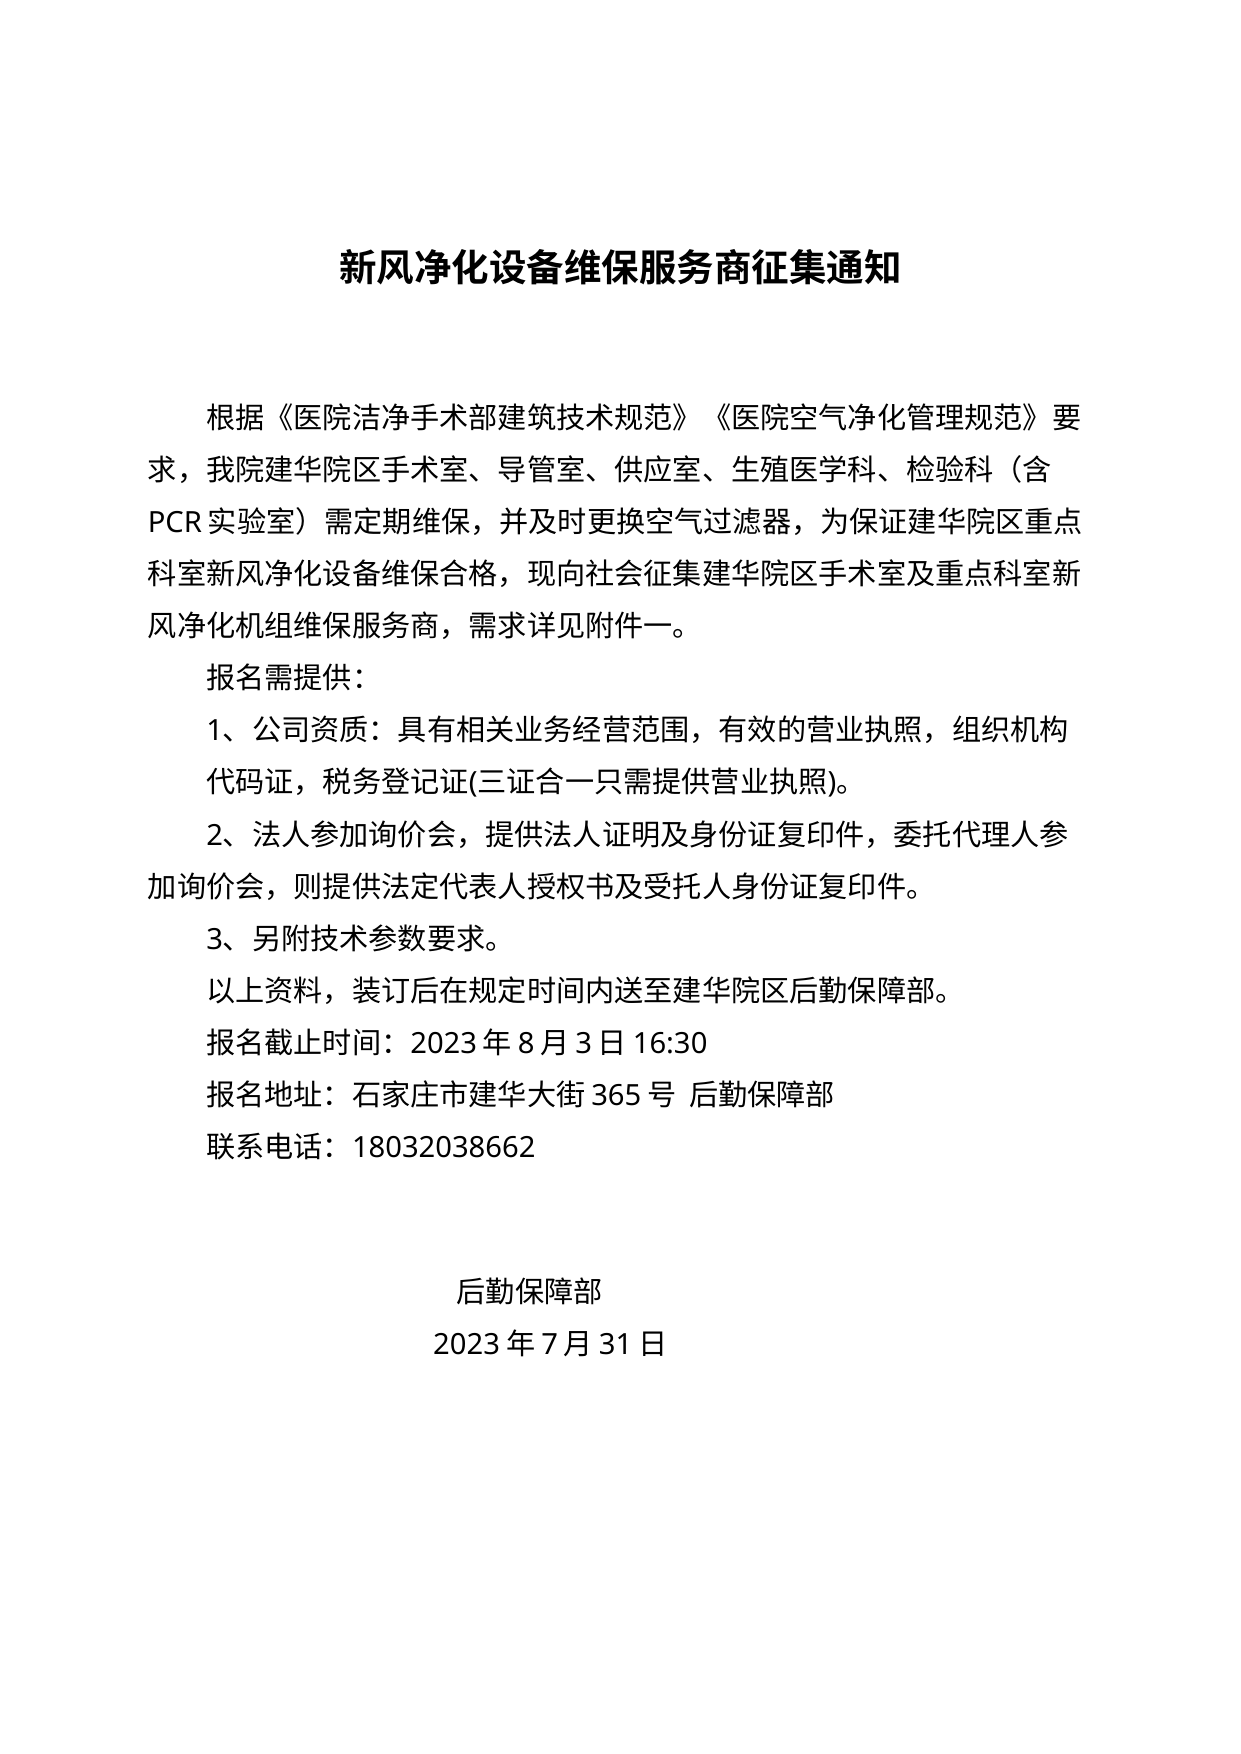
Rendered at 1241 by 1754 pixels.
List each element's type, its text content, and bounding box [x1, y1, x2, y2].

subtitle 报名截止时间：2023年8月3日16:30 [148, 1012, 1093, 1064]
subtitle 3、另附技术参数要求。 [148, 907, 1093, 959]
subtitle 报名地址：石家庄市建华大街365号 后勤保障部 [148, 1064, 1093, 1116]
subtitle 公司资质：具有相关业务经营范围，有效的营业执照，组织机构代码证，税务登记证(三证合一只需提供营业执照)。 [206, 699, 1093, 803]
subtitle 联系电话：18032038662 [148, 1116, 1093, 1168]
subtitle 报名需提供： [148, 647, 1093, 699]
subtitle 以上资料，装订后在规定时间内送至建华院区后勤保障部。 [148, 959, 1093, 1012]
subtitle 新风净化设备维保服务商征集通知 [148, 219, 1093, 311]
subtitle 根据《医院洁净手术部建筑技术规范》《医院空气净化管理规范》要求，我院建华院区手术室、导管室、供应室、生殖医学科、检验科（含PCR实验室）需定期维保，并及时更换空气过滤器，为保证建华院区重点科室新风净化设备维保合格，现向社会征集建华院区手术室及重点科室新风净化机组维保服务商，需求详见附件一。 [148, 387, 1093, 647]
subtitle 后勤保障部 [148, 1260, 1093, 1312]
subtitle 2、法人参加询价会，提供法人证明及身份证复印件，委托代理人参加询价会，则提供法定代表人授权书及受托人身份证复印件。 [148, 803, 1093, 907]
subtitle 2023年7月31日 [148, 1312, 1093, 1364]
